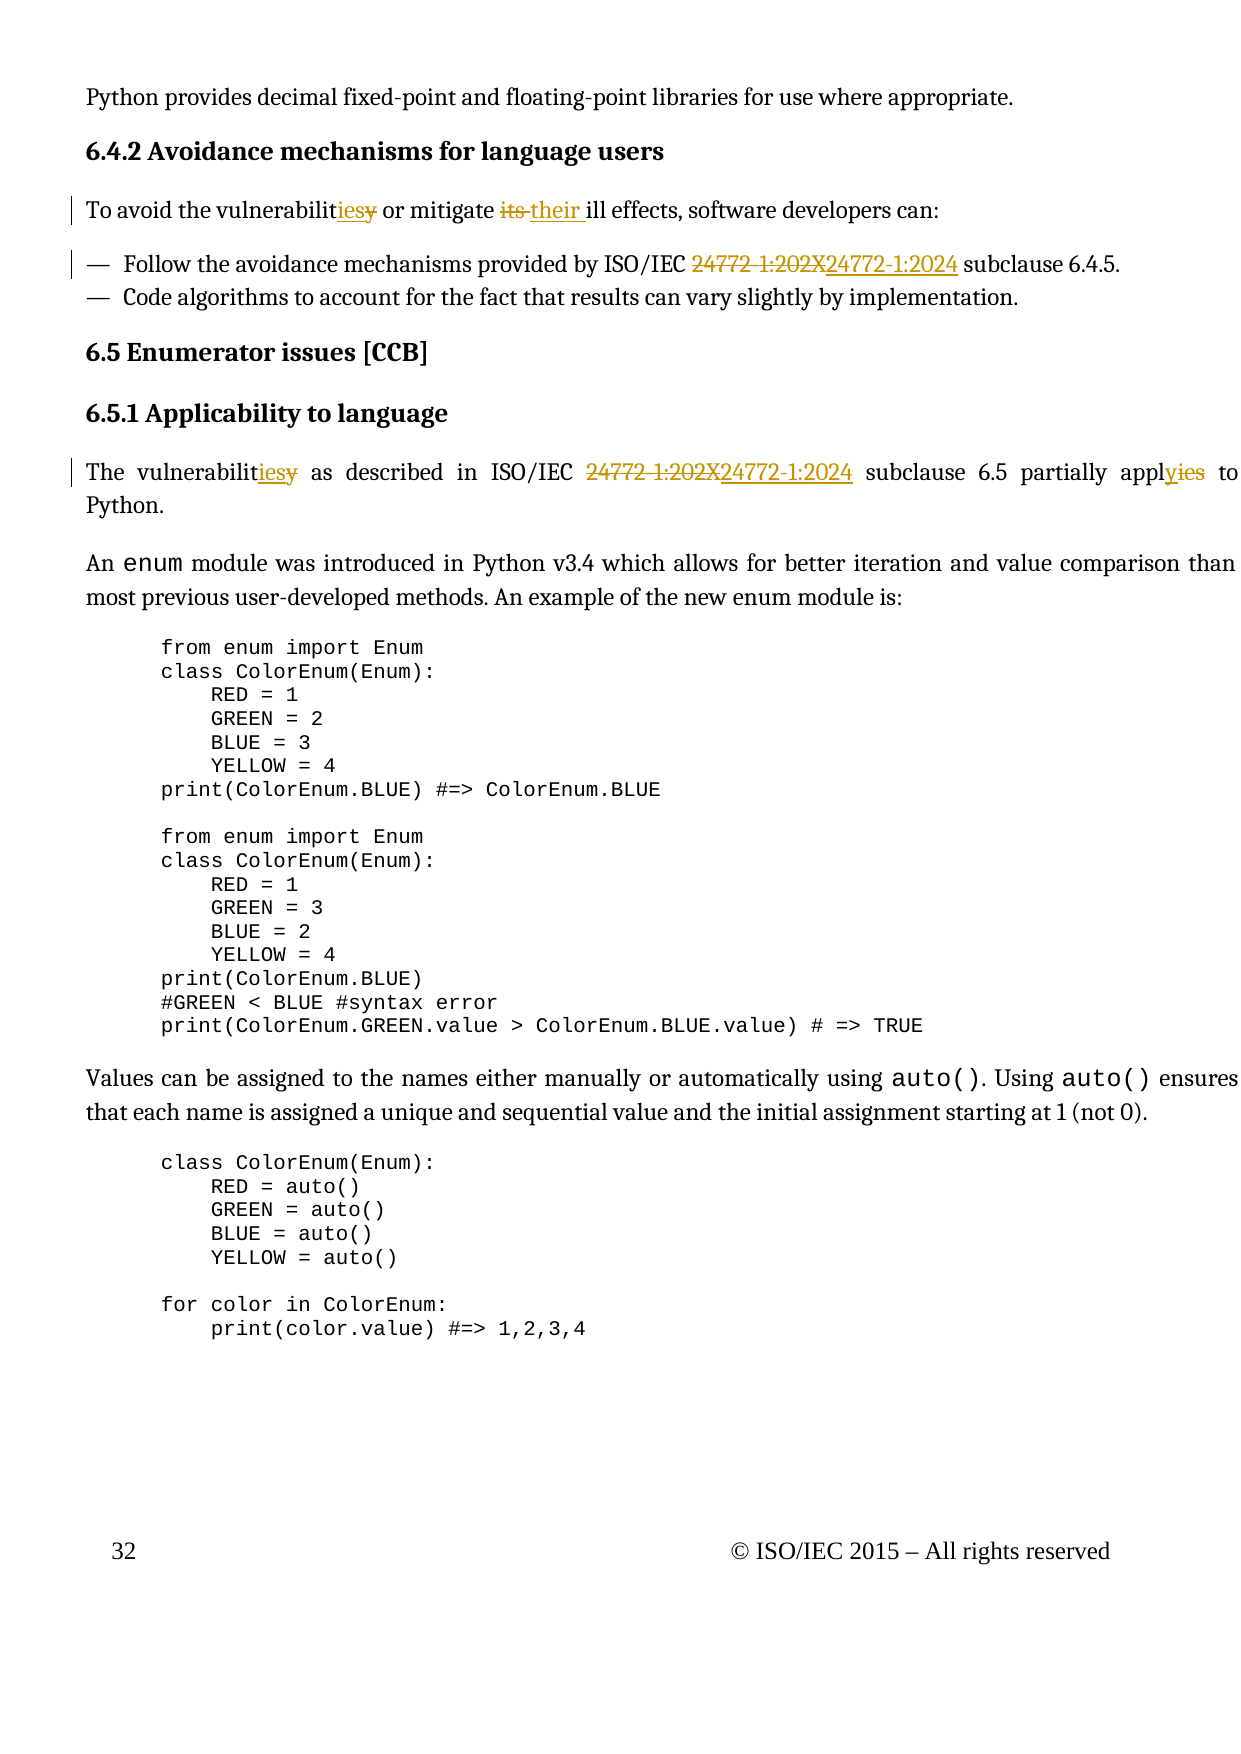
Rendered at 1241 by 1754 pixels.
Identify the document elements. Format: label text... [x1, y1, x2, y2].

text GREEN = 2 [161, 708, 1153, 732]
text from enum import Enum [161, 637, 1153, 661]
text print(ColorEnum.BLUE) [161, 968, 1153, 992]
text from enum import Enum [161, 826, 1153, 850]
text class ColorEnum(Enum): [161, 1152, 1153, 1176]
text Code algorithms to account for the fact that results can vary slightly by implementation. [86, 283, 1153, 312]
text YELLOW = 4 [161, 944, 1153, 968]
text An enum module was introduced in Python v3.4 which allows for better iteration and value comparison than most previous user-developed methods. An example of the new enum module is: [86, 549, 1238, 612]
text BLUE = 2 [161, 921, 1153, 944]
text print(ColorEnum.BLUE) #=> ColorEnum.BLUE [161, 779, 1153, 803]
text Python provides decimal fixed-point and floating-point libraries for use where appropriate. [86, 82, 1238, 111]
text class ColorEnum(Enum): [161, 850, 1153, 873]
text YELLOW = 4 [161, 755, 1153, 779]
text BLUE = 3 [161, 732, 1153, 755]
text class ColorEnum(Enum): [161, 661, 1153, 684]
subtitle 6.4.2 Avoidance mechanisms for language users [86, 136, 1238, 167]
text GREEN = 3 [161, 897, 1153, 921]
text YELLOW = auto() [161, 1247, 1153, 1270]
subtitle 6.5 Enumerator issues [CCB] [86, 337, 1238, 368]
text for color in ColorEnum: [161, 1294, 1153, 1318]
text print(color.value) #=> 1,2,3,4 [161, 1318, 1153, 1341]
text The vulnerabilit as described in ISO/IEC subclause 6.5 partially appl to Python. [86, 458, 1238, 520]
text To avoid the vulnerabilit or mitigate ill effects, software developers can: [86, 196, 1238, 225]
text GREEN = auto() [161, 1199, 1153, 1223]
text print(ColorEnum.GREEN.value > ColorEnum.BLUE.value) # => TRUE [161, 1015, 1153, 1039]
subtitle 6.5.1 Applicability to language [86, 398, 1238, 429]
text #GREEN < BLUE #syntax error [161, 992, 1153, 1015]
text RED = 1 [161, 684, 1153, 708]
text RED = auto() [161, 1176, 1153, 1199]
text Values can be assigned to the names either manually or automatically using auto(). Using auto() ensures that each name is assigned a unique and sequential value and the initial assignment starting at 1 (not 0). [86, 1064, 1238, 1127]
text RED = 1 [161, 873, 1153, 897]
text Follow the avoidance mechanisms provided by ISO/IEC subclause 6.4.5. [86, 250, 1153, 279]
text BLUE = auto() [161, 1223, 1153, 1247]
